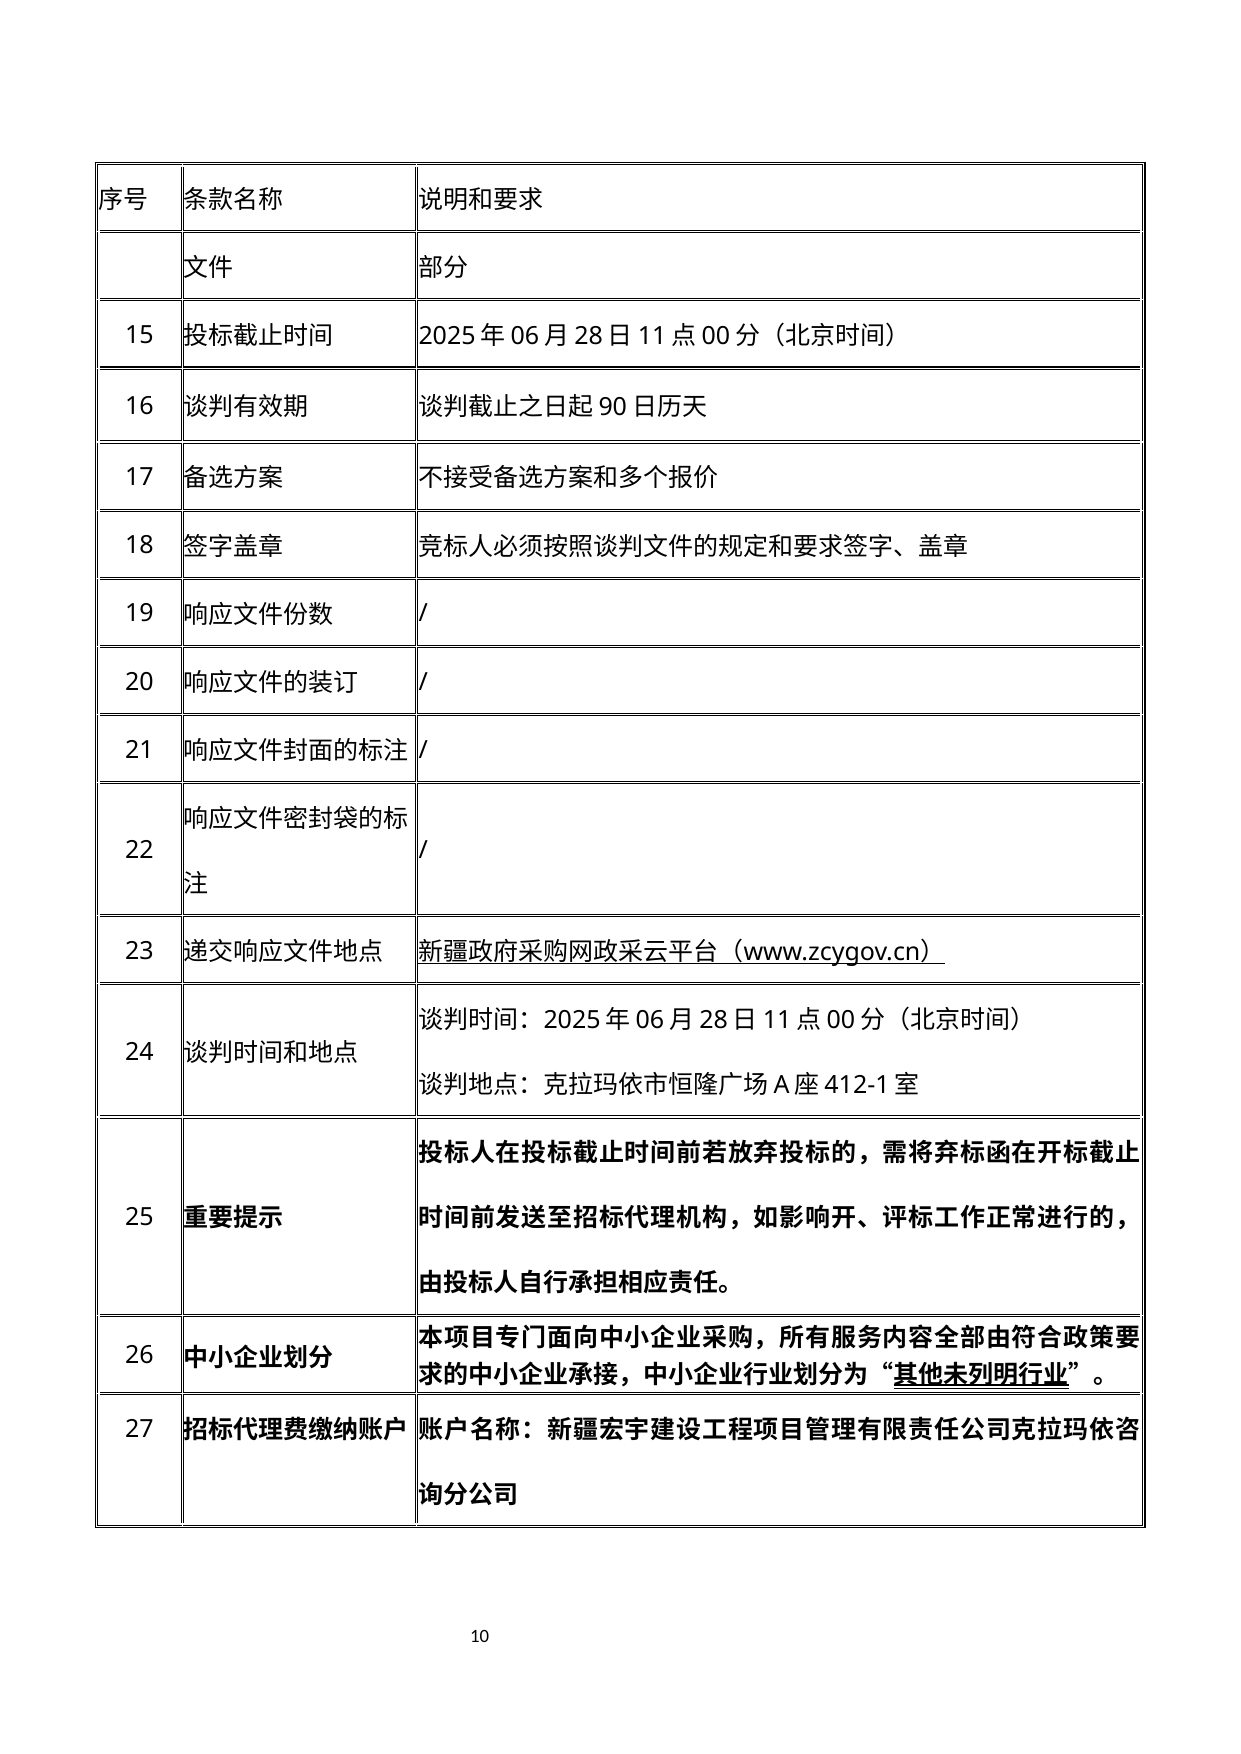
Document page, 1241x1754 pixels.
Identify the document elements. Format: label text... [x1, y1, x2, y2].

table_cell 本项目专门面向中小企业采购，所有服务内容全部由符合政策要求的中小企业承接，中小企业行业划分为“其他未列明行业”。 [418, 1314, 1142, 1392]
table_cell / [418, 577, 1142, 645]
table_cell 响应文件密封袋的标注 [184, 784, 415, 914]
table_cell 响应文件封面的标注 [184, 716, 415, 781]
table_cell / [417, 713, 1144, 781]
table_cell 22 [96, 781, 182, 914]
table_cell 2025年06月28日11点00分（北京时间） [417, 298, 1144, 366]
table_cell 14 [96, 230, 182, 298]
table_cell 27 [98, 1392, 182, 1525]
table_cell 新疆政府采购网政采云平台（www.zcygov.cn） [417, 914, 1144, 982]
table_header 说明和要求 [417, 165, 1142, 230]
table_cell 重要提示 [184, 1119, 415, 1313]
table_cell 25 [96, 1115, 182, 1313]
table_cell 15 [96, 298, 182, 366]
table_cell 响应文件份数 [184, 580, 415, 645]
table_cell 23 [96, 914, 182, 982]
table_cell 谈判有效期 [184, 370, 415, 440]
table_cell 构成谈判文件的其他文件 [184, 233, 415, 298]
table_header 序号 [98, 165, 182, 230]
table_cell 递交响应文件地点 [184, 917, 415, 982]
table_cell 招标代理费缴纳账户 [182, 1392, 417, 1525]
table_cell 谈判文件的澄清、修改书及有关补充通知为谈判文件的有效组成部分 [417, 230, 1144, 298]
table_cell 签字盖章 [184, 512, 415, 577]
table_cell 17 [96, 440, 182, 508]
table_cell 投标截止时间 [184, 301, 415, 366]
table_cell 竞标人必须按照谈判文件的规定和要求签字、盖章 [418, 509, 1142, 577]
table_cell 24 [96, 982, 182, 1115]
table_cell 投标人在投标截止时间前若放弃投标的，需将弃标函在开标截止时间前发送至招标代理机构，如影响开、评标工作正常进行的，由投标人自行承担相应责任。 [417, 1115, 1144, 1313]
table_header 条款名称 [182, 163, 417, 230]
table_cell 响应文件的装订 [184, 648, 415, 713]
table_cell 中小企业划分 [184, 1317, 415, 1392]
table_cell 21 [96, 713, 182, 781]
table_cell 谈判时间：2025年06月28日11点00分（北京时间） 谈判地点：克拉玛依市恒隆广场A座412-1室 [417, 982, 1144, 1115]
table_cell 谈判截止之日起90日历天 [418, 366, 1142, 440]
table_cell 谈判时间和地点 [184, 985, 415, 1115]
table_cell 备选方案 [184, 444, 415, 508]
table_cell 26 [98, 1314, 181, 1392]
table_cell 不接受备选方案和多个报价 [417, 440, 1144, 508]
table_cell 16 [98, 366, 181, 440]
table_cell 18 [98, 509, 181, 577]
table_cell / [418, 645, 1142, 713]
table_cell 20 [98, 645, 181, 713]
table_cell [417, 1392, 1142, 1525]
table_cell / [417, 781, 1144, 914]
table_cell 19 [98, 577, 181, 645]
